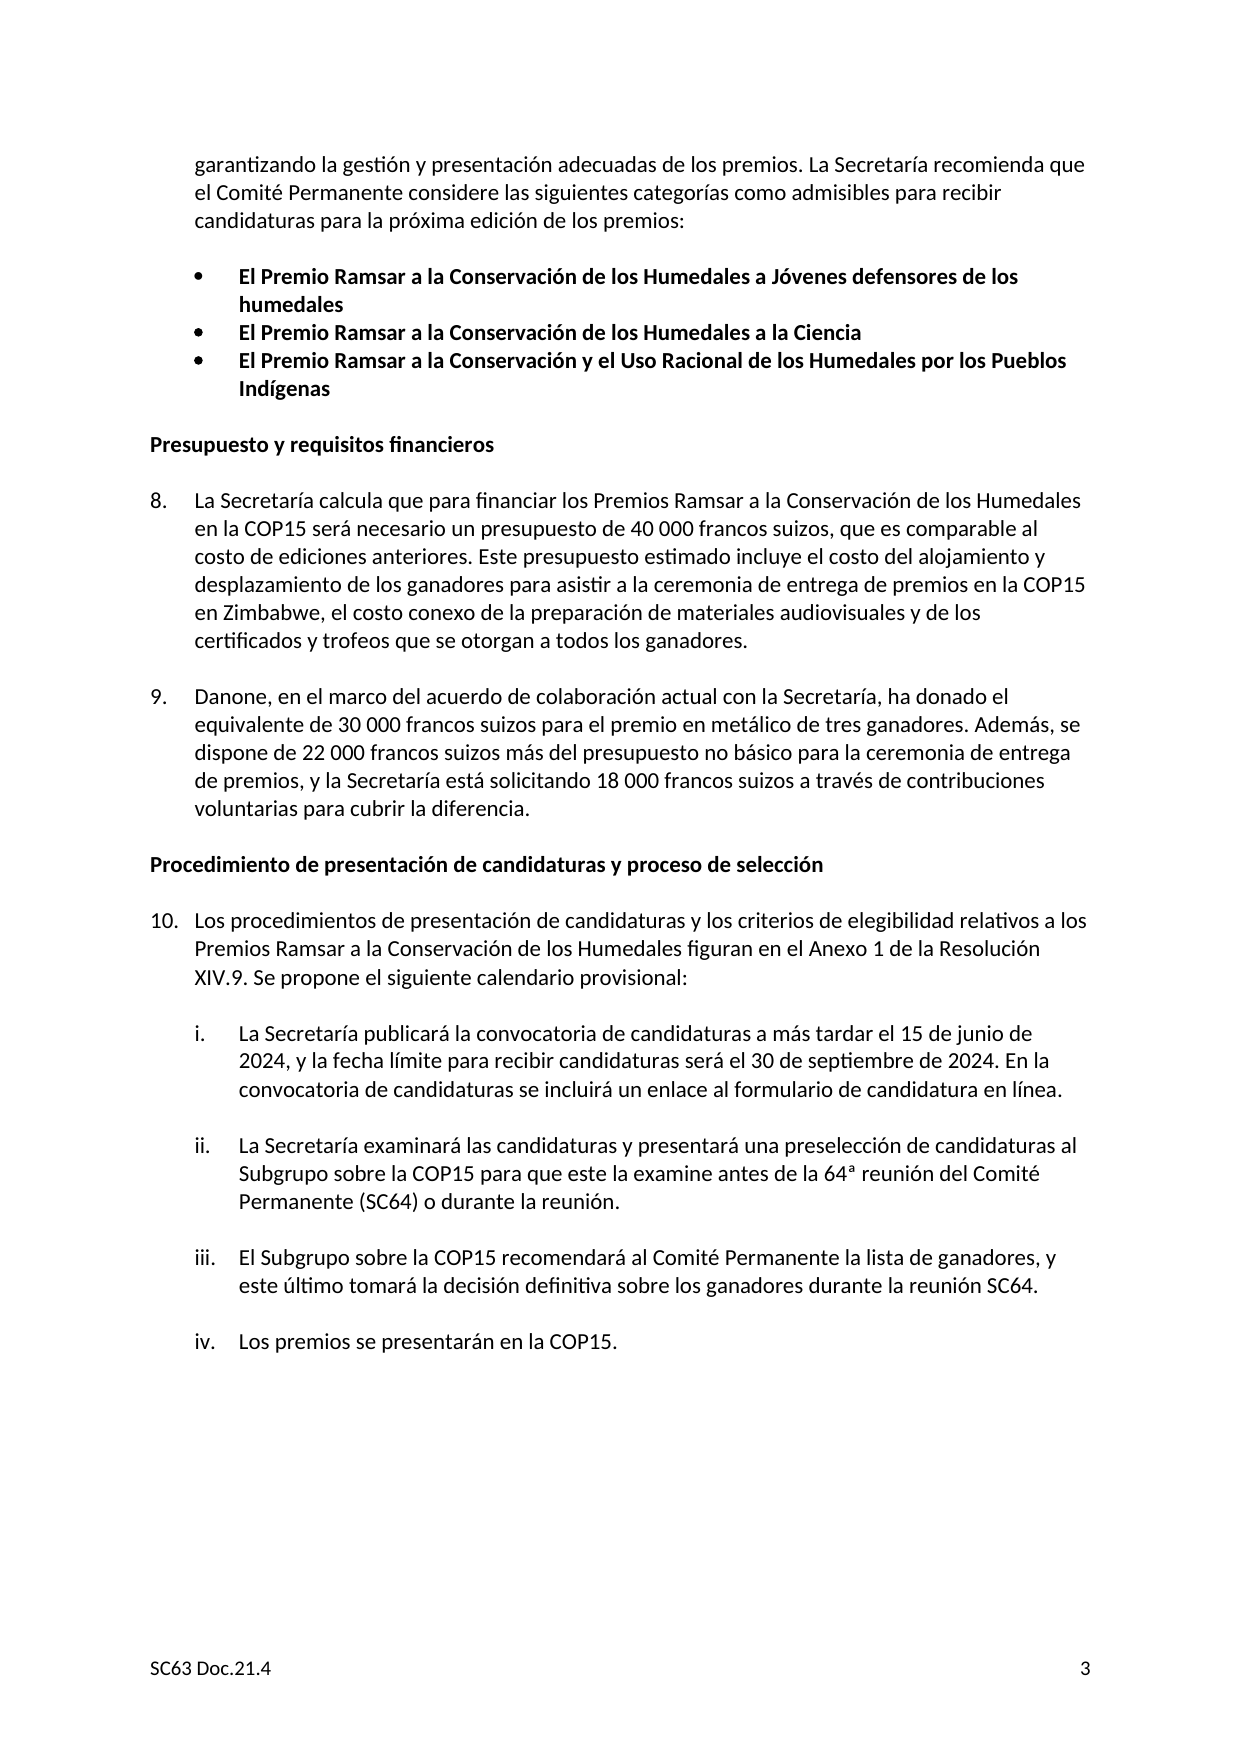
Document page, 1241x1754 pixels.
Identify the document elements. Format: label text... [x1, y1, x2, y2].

list El Premio Ramsar a la Conservación de los Humedales a Jóvenes defensores de los humedales [194, 262, 1090, 318]
text 9. Danone, en el marco del acuerdo de colaboración actual con la Secretaría, ha donado el equivalente de 30 000 francos suizos para el premio en metálico de tres ganadores. Además, se dispone de 22 000 francos suizos más del presupuesto no básico para la ceremonia de entrega de premios, y la Secretaría está solicitando 18 000 francos suizos a través de contribuciones voluntarias para cubrir la diferencia. [150, 682, 1090, 822]
text 8. La Secretaría calcula que para financiar los Premios Ramsar a la Conservación de los Humedales en la COP15 será necesario un presupuesto de 40 000 francos suizos, que es comparable al costo de ediciones anteriores. Este presupuesto estimado incluye el costo del alojamiento y desplazamiento de los ganadores para asistir a la ceremonia de entrega de premios en la COP15 en Zimbabwe, el costo conexo de la preparación de materiales audiovisuales y de los certificados y trofeos que se otorgan a todos los ganadores. [150, 486, 1090, 654]
text i. La Secretaría publicará la convocatoria de candidaturas a más tardar el 15 de junio de 2024, y la fecha límite para recibir candidaturas será el 30 de septiembre de 2024. En la convocatoria de candidaturas se incluirá un enlace al formulario de candidatura en línea. [194, 1019, 1090, 1103]
list El Premio Ramsar a la Conservación de los Humedales a la Ciencia [194, 318, 1090, 346]
list El Premio Ramsar a la Conservación y el Uso Racional de los Humedales por los Pueblos Indígenas [194, 346, 1090, 402]
text Presupuesto y requisitos financieros [150, 430, 1090, 458]
text Procedimiento de presentación de candidaturas y proceso de selección [150, 851, 1090, 878]
text ii. La Secretaría examinará las candidaturas y presentará una preselección de candidaturas al Subgrupo sobre la COP15 para que este la examine antes de la 64ª reunión del Comité Permanente (SC64) o durante la reunión. [194, 1131, 1090, 1215]
text iv. Los premios se presentarán en la COP15. [194, 1327, 1090, 1355]
text 10. Los procedimientos de presentación de candidaturas y los criterios de elegibilidad relativos a los Premios Ramsar a la Conservación de los Humedales figuran en el Anexo 1 de la Resolución XIV.9. Se propone el siguiente calendario provisional: [150, 907, 1090, 991]
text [150, 150, 1090, 234]
text iii. El Subgrupo sobre la COP15 recomendará al Comité Permanente la lista de ganadores, y este último tomará la decisión definitiva sobre los ganadores durante la reunión SC64. [194, 1243, 1090, 1299]
